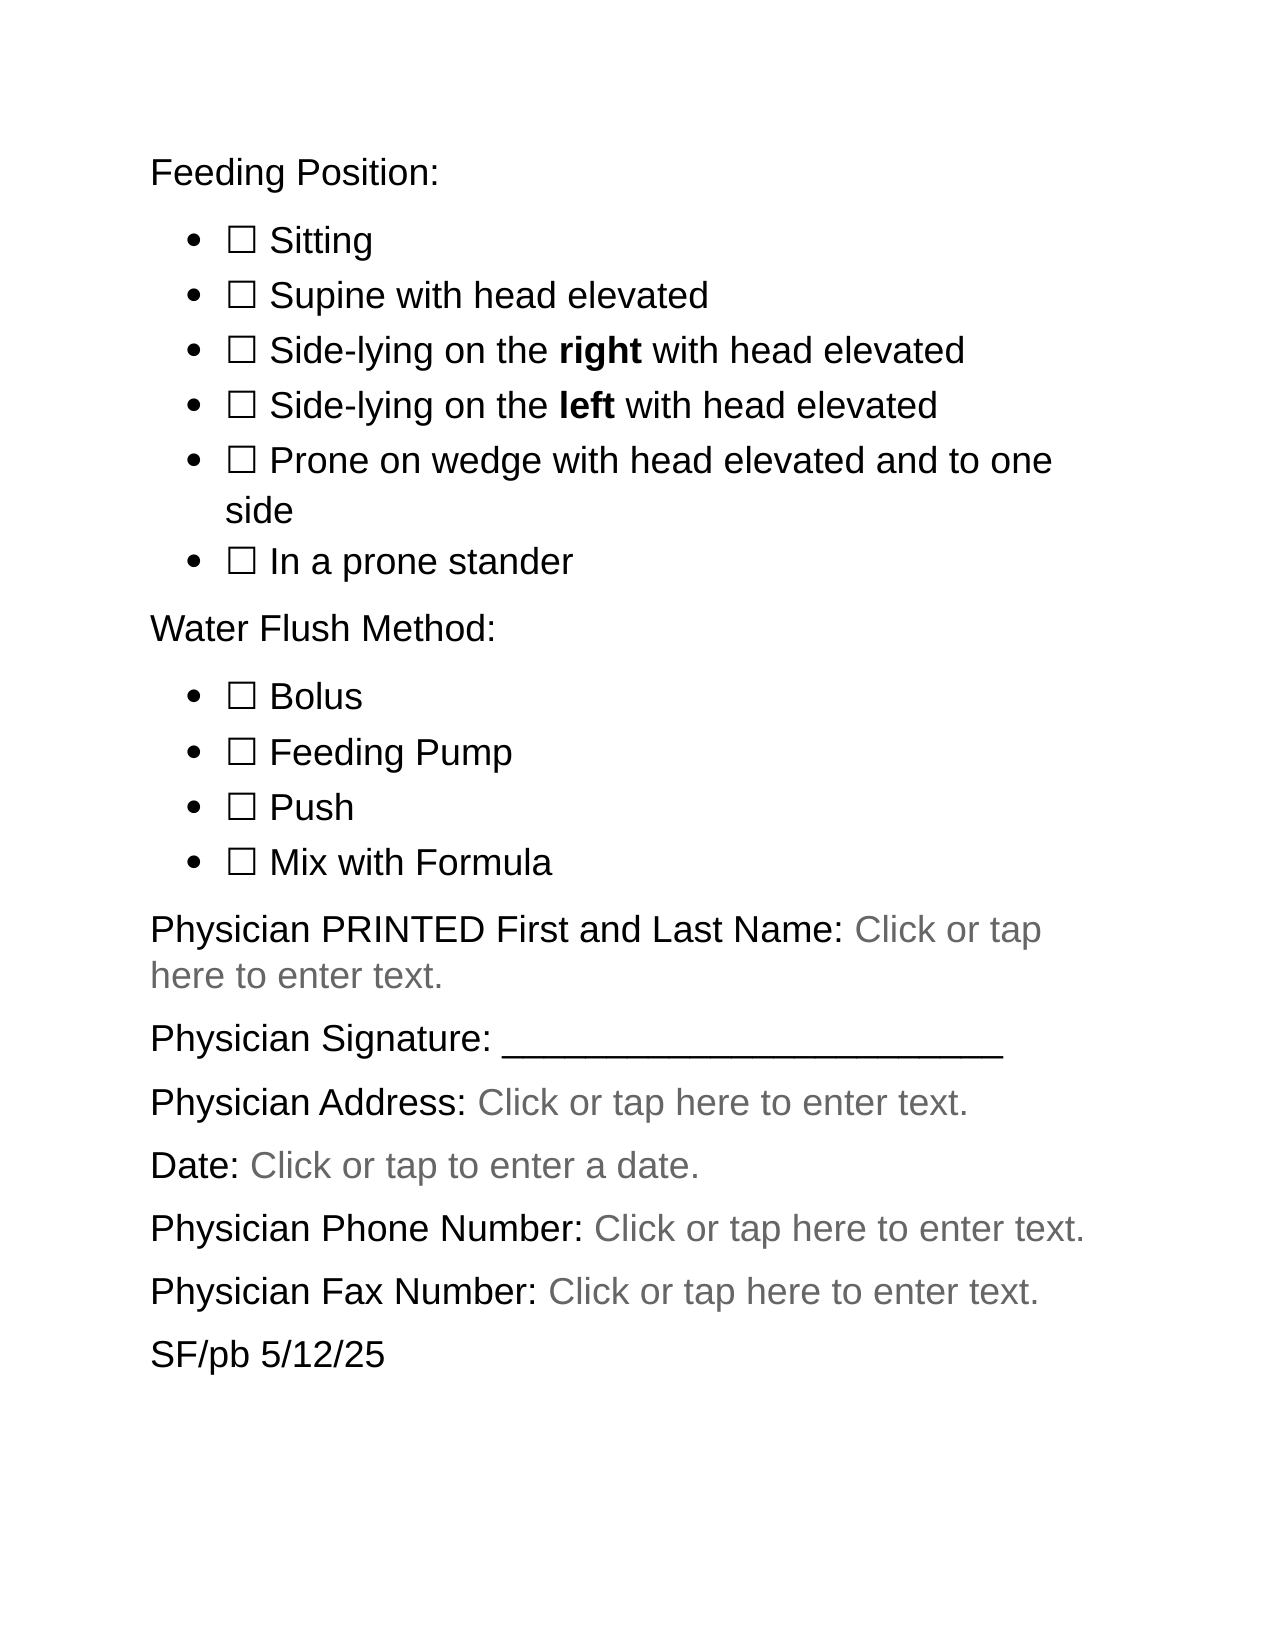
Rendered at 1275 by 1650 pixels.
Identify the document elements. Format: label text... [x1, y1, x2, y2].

list Side-lying on the left with head elevated [187, 378, 1125, 429]
text SF/pb 5/12/25 [150, 1333, 1125, 1376]
text Water Flush Method: [150, 606, 1125, 649]
text Feeding Position: [150, 150, 1125, 193]
text Physician PRINTED First and Last Name: [150, 907, 1125, 996]
list Feeding Pump [187, 725, 1125, 776]
list In a prone stander [187, 535, 1125, 586]
text Physician Address: [150, 1080, 1125, 1123]
list Bolus [187, 670, 1125, 721]
list Mix with Formula [187, 835, 1125, 886]
list Prone on wedge with head elevated and to one side [187, 434, 1125, 531]
list Push [187, 780, 1125, 831]
list Supine with head elevated [187, 268, 1125, 319]
text Physician Signature: ________________________ [150, 1017, 1125, 1060]
text Physician Phone Number: [150, 1206, 1125, 1249]
text Date: [150, 1143, 1125, 1186]
list Side-lying on the right with head elevated [187, 323, 1125, 374]
text Physician Fax Number: [150, 1269, 1125, 1313]
list Sitting [187, 213, 1125, 264]
